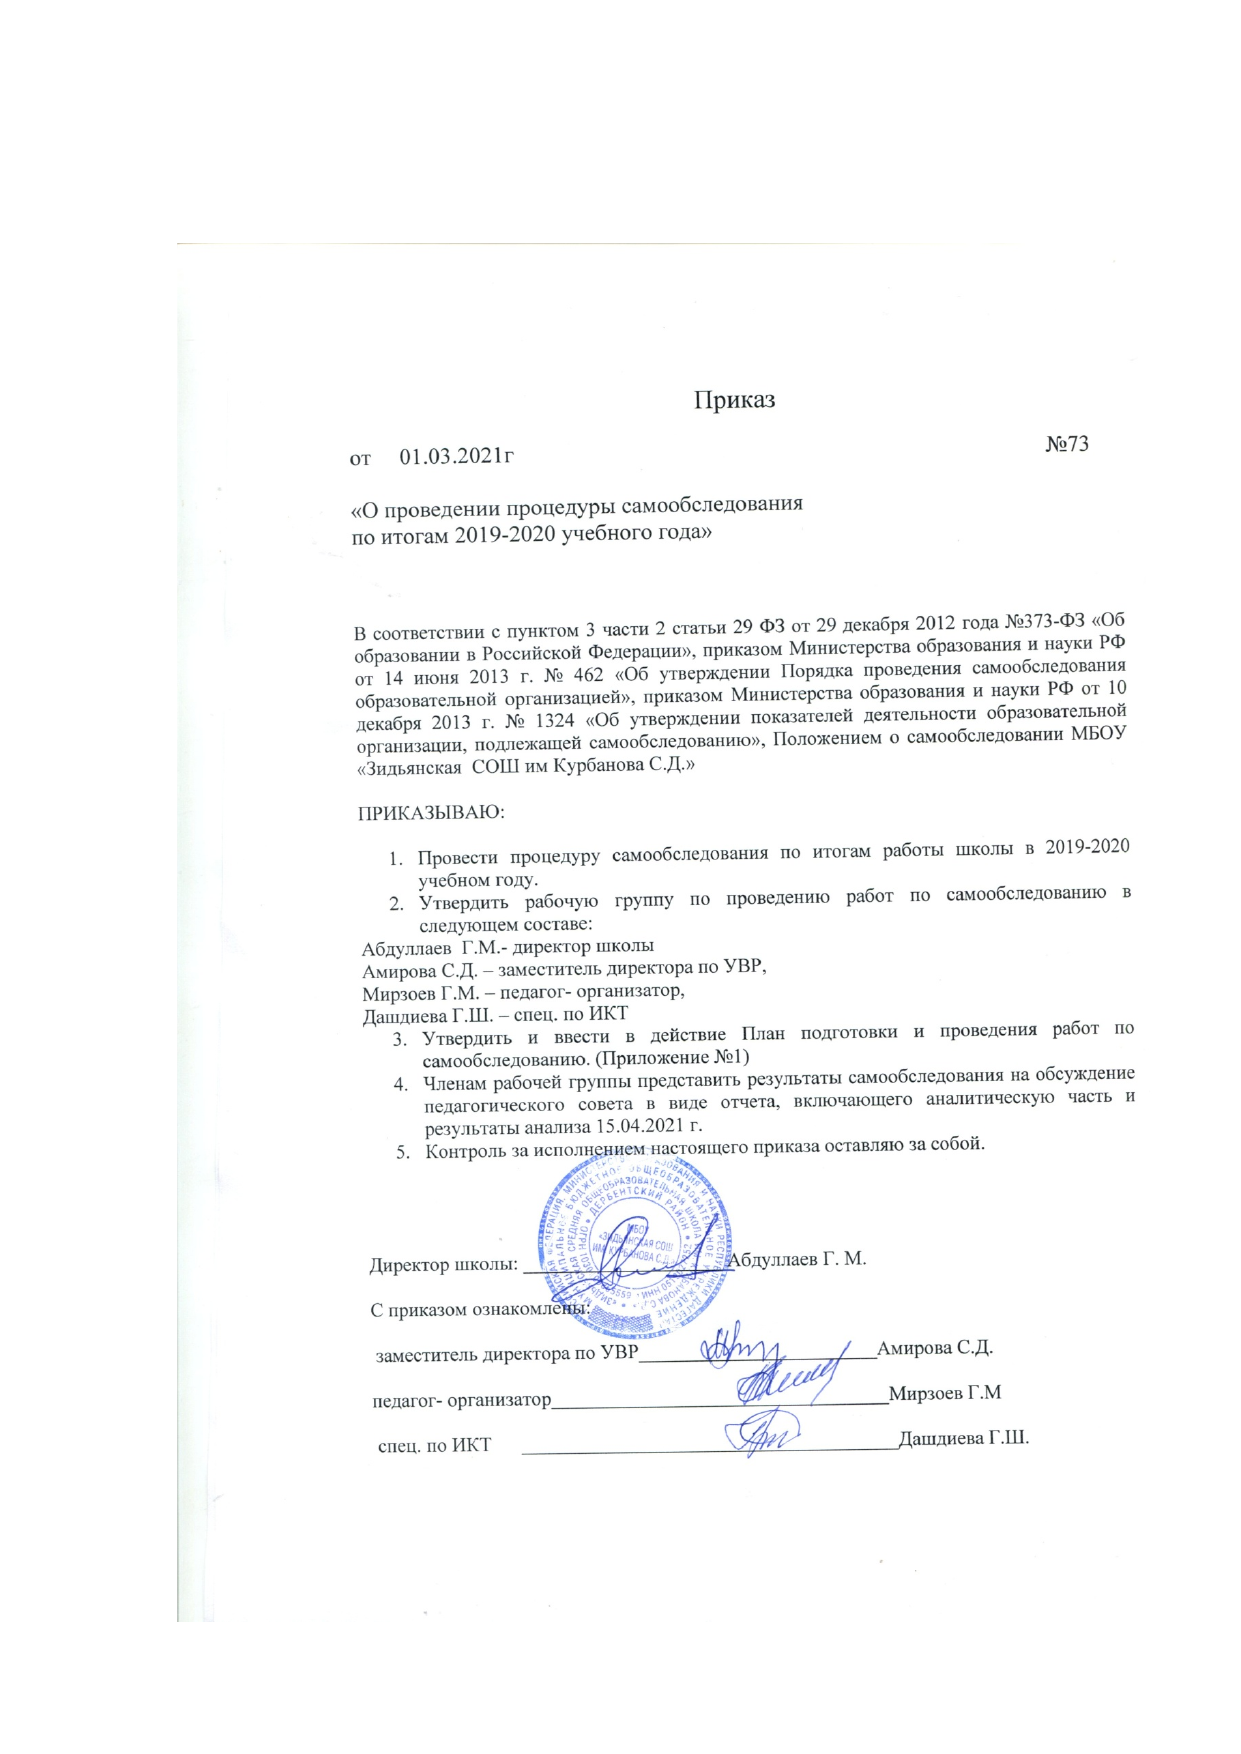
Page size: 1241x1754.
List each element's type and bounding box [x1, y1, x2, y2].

picture [177, 243, 1152, 1622]
